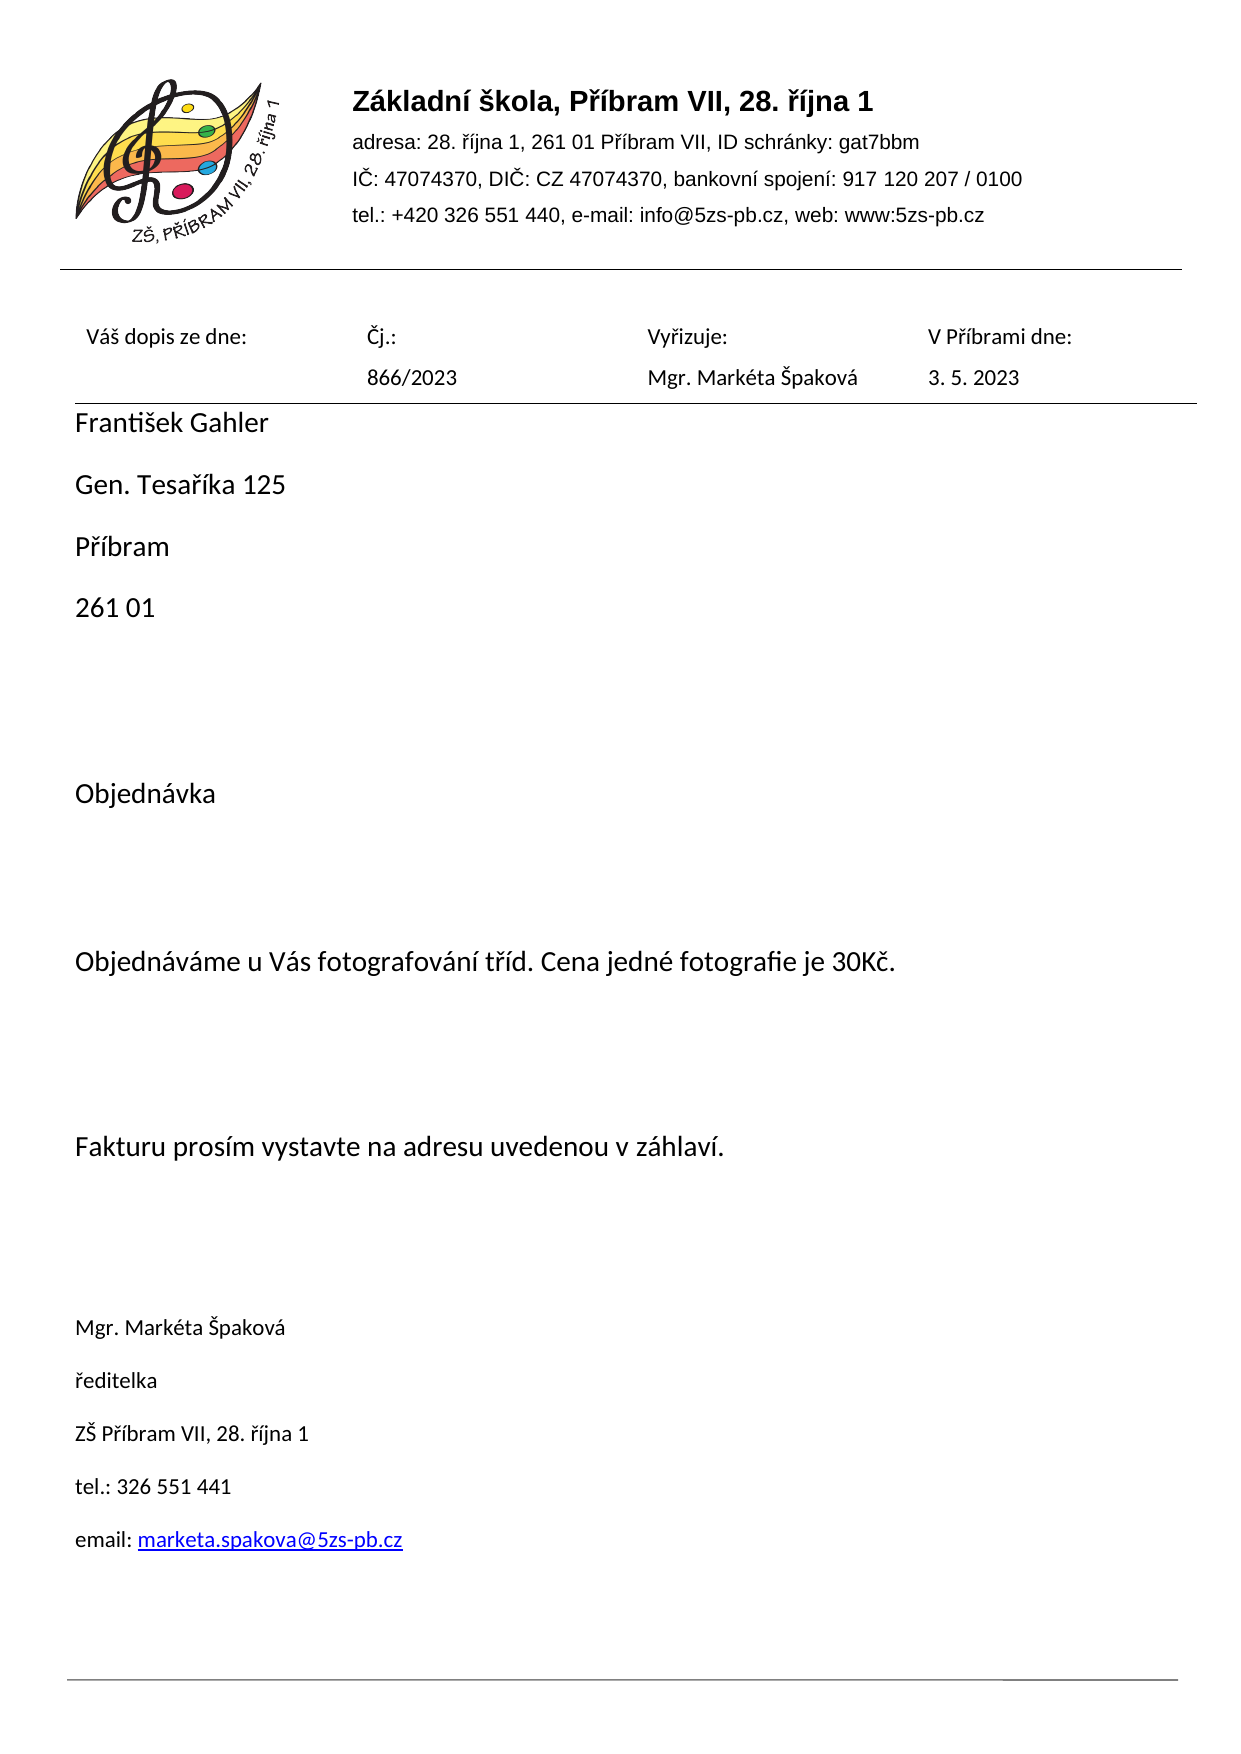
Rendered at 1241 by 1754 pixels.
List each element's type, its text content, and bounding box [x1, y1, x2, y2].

text Mgr. Markéta Špaková [75, 1313, 1165, 1341]
table_header Čj.: 866/2023 [356, 322, 636, 403]
text Objednávka [75, 775, 1165, 811]
text ředitelka [75, 1366, 1165, 1394]
table_header V Příbrami dne: 3. 5. 2023 [917, 322, 1197, 403]
text ZŠ Příbram VII, 28. října 1 [75, 1419, 1165, 1447]
picture [60, 63, 295, 261]
text Fakturu prosím vystavte na adresu uvedenou v záhlaví. [75, 1128, 1165, 1164]
table_header Váš dopis ze dne: [75, 322, 356, 403]
text František Gahler [75, 404, 1165, 440]
table_header Vyřizuje: Mgr. Markéta Špaková [636, 322, 917, 403]
text email: marketa.spakova@5zs-pb.cz [75, 1525, 1165, 1553]
text tel.: 326 551 441 [75, 1472, 1165, 1500]
text Objednáváme u Vás fotografování tříd. Cena jedné fotografie je 30Kč. [75, 943, 1165, 978]
text 261 01 [75, 589, 1165, 625]
text Gen. Tesaříka 125 [75, 466, 1165, 502]
text Příbram [75, 528, 1165, 563]
